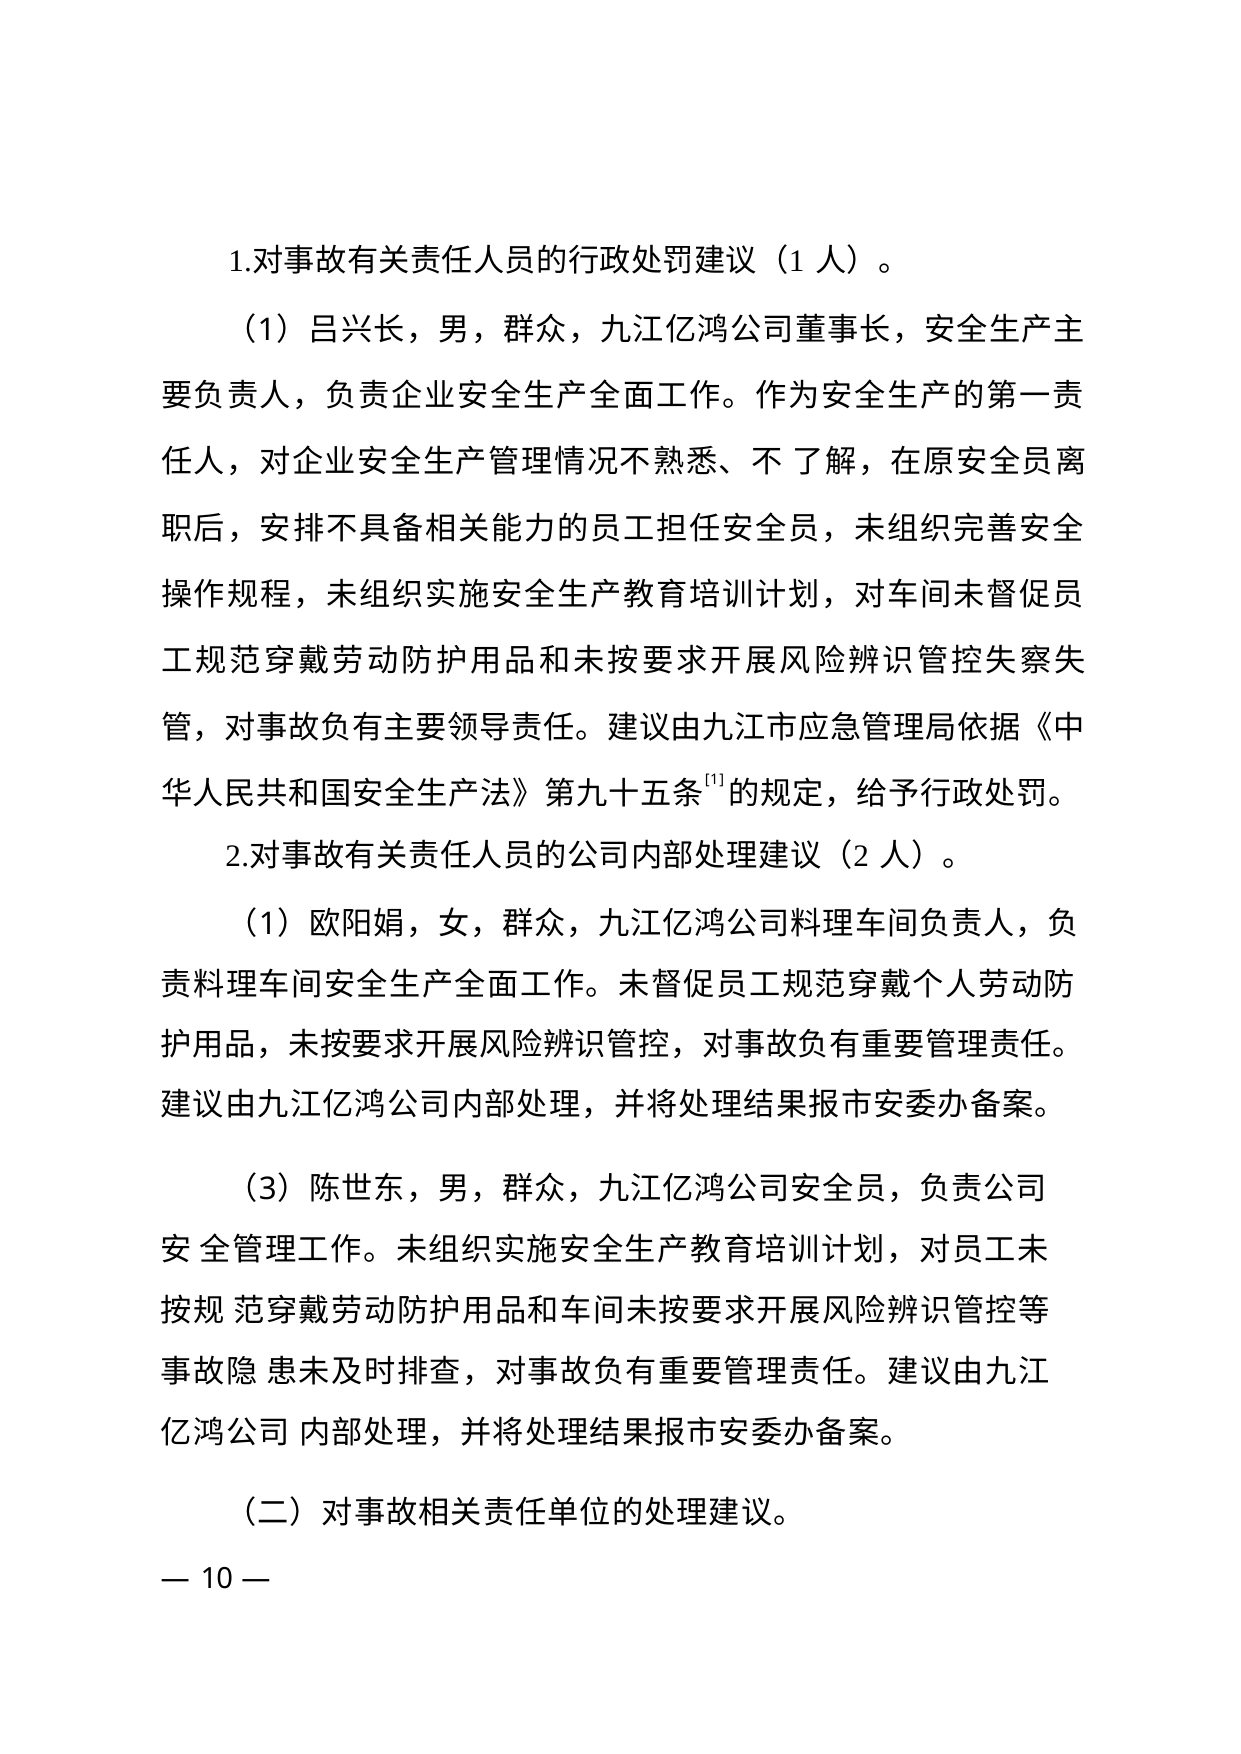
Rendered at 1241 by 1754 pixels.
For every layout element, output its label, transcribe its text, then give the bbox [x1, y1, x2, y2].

text 1.对事故有关责任人员的行政处罚建议（1 人）。 [228, 239, 1086, 279]
text （1）吕兴长，男，群众，九江亿鸿公司董事长，安全生产主 要负责人，负责企业安全生产全面工作。作为安全生产的第一责 任人，对企业安全生产管理情况不熟悉、不 了解，在原安全员离 职后，安排不具备相关能力的员工担任安全员，未组织完善安全 操作规程，未组织实施安全生产教育培训计划，对车间未督促员 工规范穿戴劳动防护用品和未按要求开展风险辨识管控失察失 管，对事故负有主要领导责任。建议由九江市应急管理局依据《中 华人民共和国安全生产法》第九十五条[1] 的规定，给予行政处罚。 [161, 304, 1086, 813]
text （3）陈世东，男，群众，九江亿鸿公司安全员，负责公司安 全管理工作。未组织实施安全生产教育培训计划，对员工未按规 范穿戴劳动防护用品和车间未按要求开展风险辨识管控等事故隐 患未及时排查，对事故负有重要管理责任。建议由九江亿鸿公司 内部处理，并将处理结果报市安委办备案。 [161, 1163, 1077, 1452]
text （二）对事故相关责任单位的处理建议。 [225, 1492, 1086, 1532]
text 2.对事故有关责任人员的公司内部处理建议（2 人）。 [225, 835, 1086, 874]
text （1）欧阳娟，女，群众，九江亿鸿公司料理车间负责人，负 责料理车间安全生产全面工作。未督促员工规范穿戴个人劳动防 护用品，未按要求开展风险辨识管控，对事故负有重要管理责任。 建议由九江亿鸿公司内部处理，并将处理结果报市安委办备案。 [160, 898, 1086, 1124]
